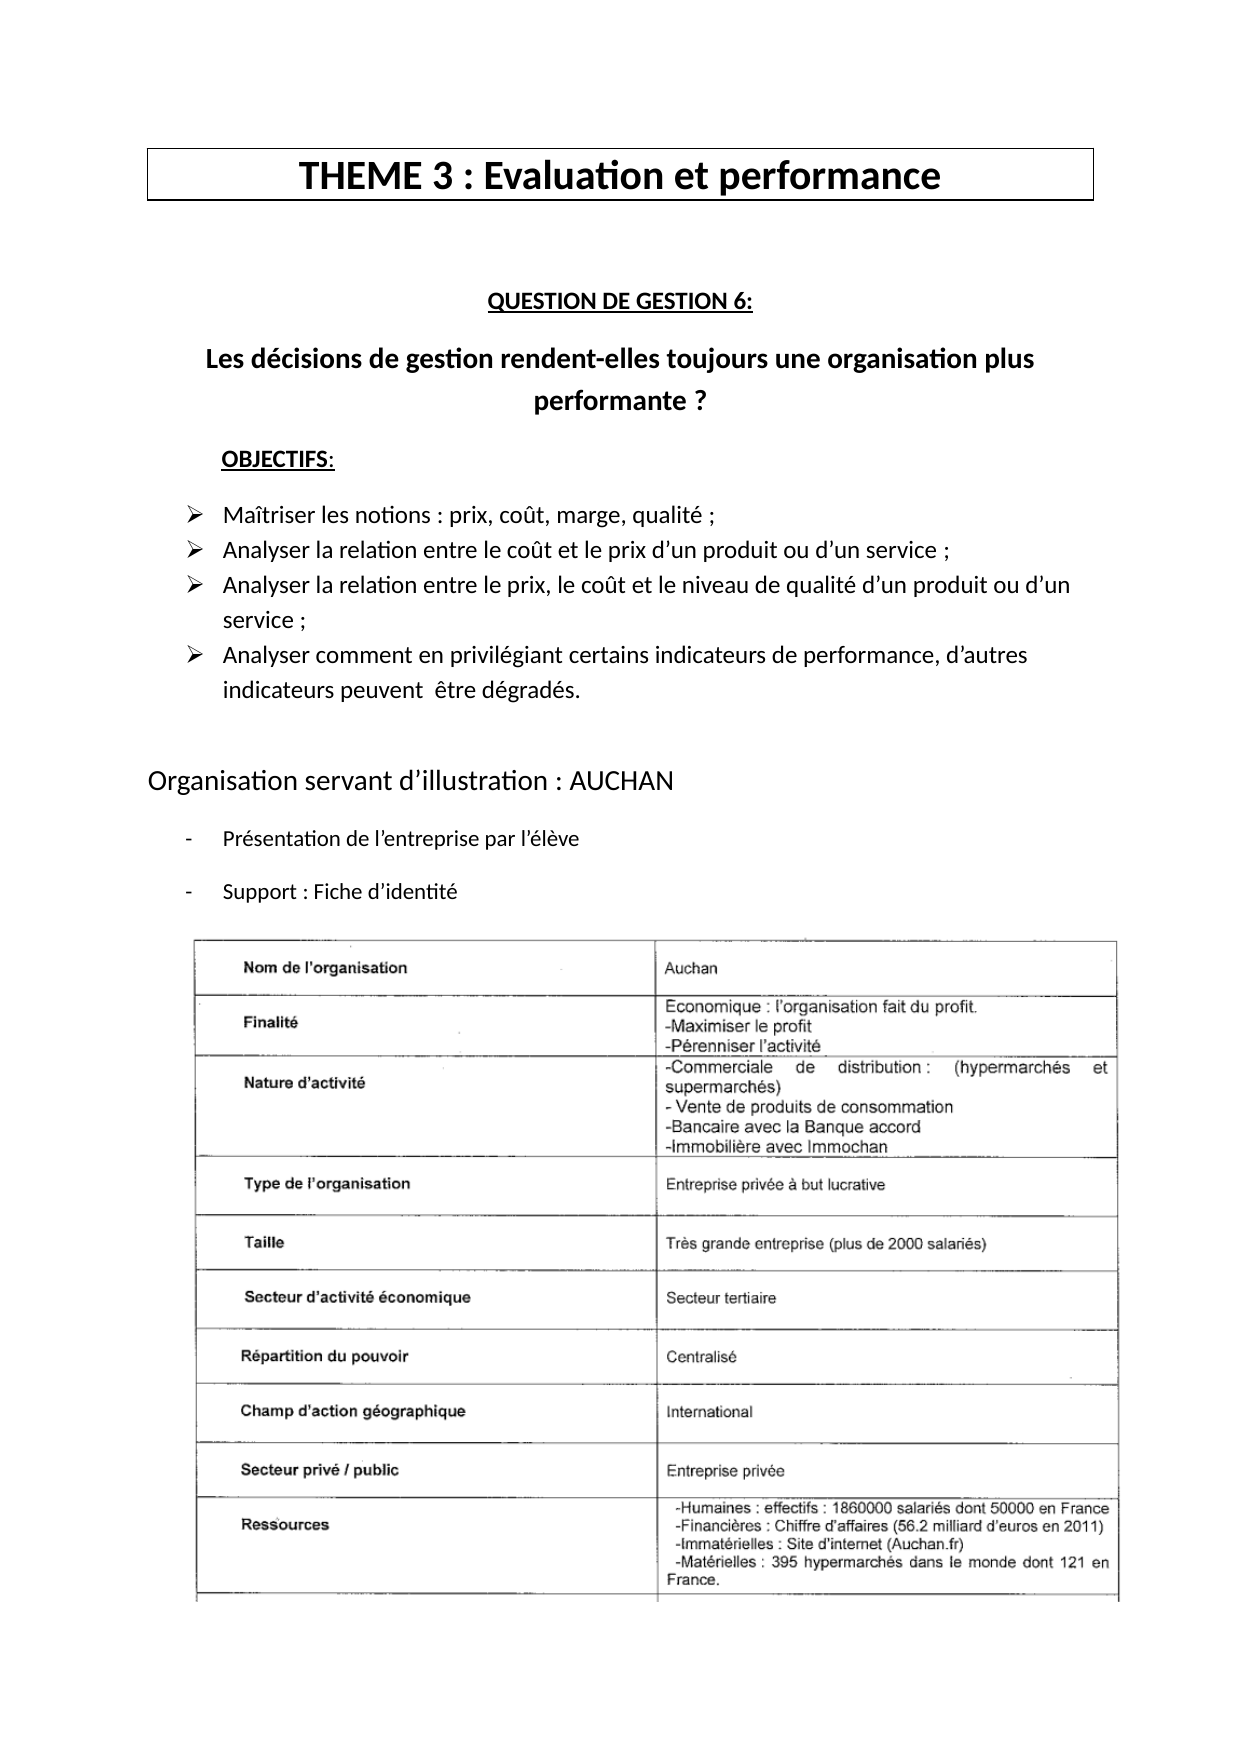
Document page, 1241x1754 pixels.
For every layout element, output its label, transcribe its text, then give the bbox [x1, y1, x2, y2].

list Support : Fiche d’identité [185, 877, 1093, 905]
text Organisation servant d’illustration : AUCHAN [148, 762, 1093, 798]
picture [185, 929, 1128, 1602]
list Analyser comment en privilégiant certains indicateurs de performance, d’autres indicateurs peuvent être dégradés. [185, 639, 1093, 705]
list Analyser la relation entre le coût et le prix d’un produit ou d’un service ; [185, 534, 1093, 565]
text QUESTION DE GESTION 6: [148, 285, 1093, 315]
list Analyser la relation entre le prix, le coût et le niveau de qualité d’un produit ou d’un service ; [185, 569, 1093, 635]
text OBJECTIFS: [221, 443, 1093, 474]
text Les décisions de gestion rendent-elles toujours une organisation plus performante ? [148, 341, 1093, 417]
text THEME 3 : Evaluation et performance [148, 149, 1093, 199]
list Présentation de l’entreprise par l’élève [185, 824, 1093, 852]
list Maîtriser les notions : prix, coût, marge, qualité ; [185, 499, 1093, 530]
